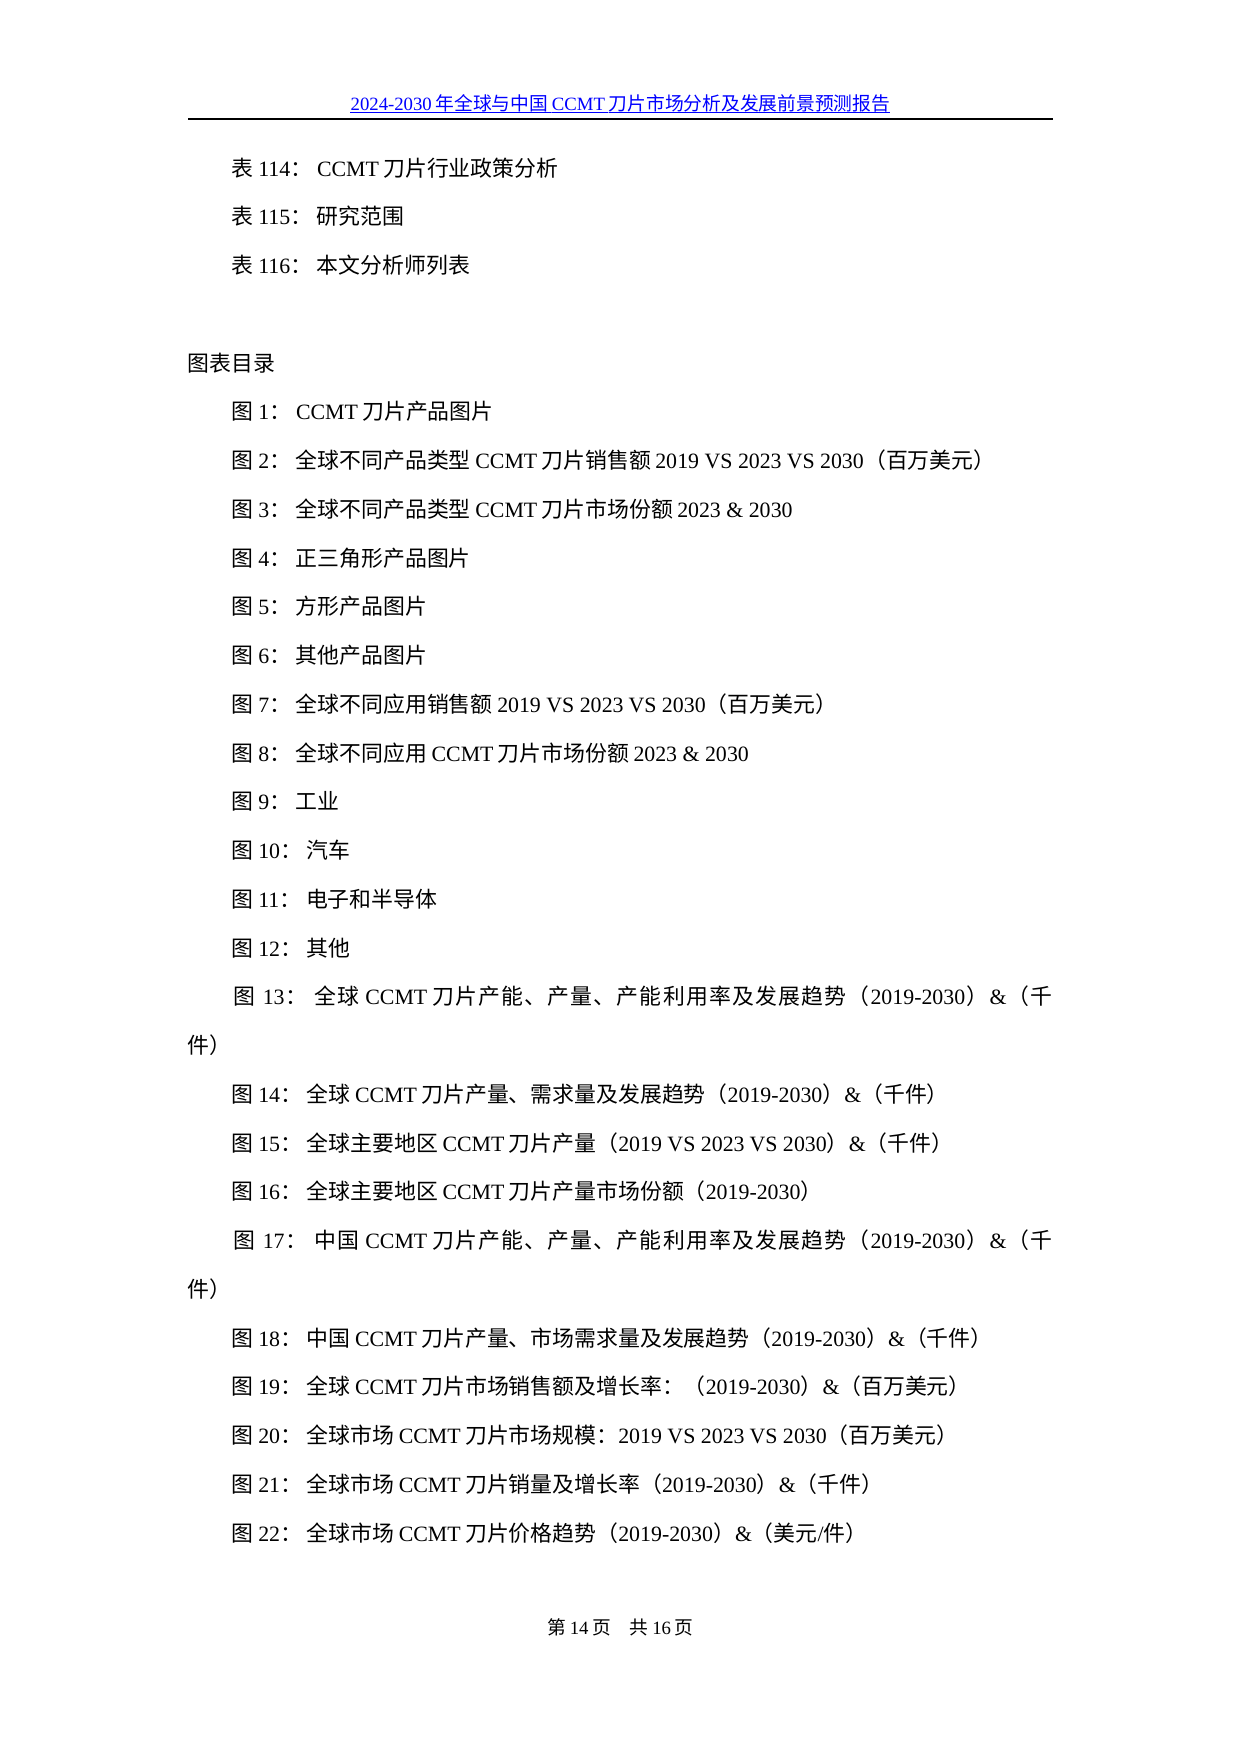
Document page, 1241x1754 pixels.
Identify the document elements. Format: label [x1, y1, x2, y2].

text [187, 150, 1053, 1548]
